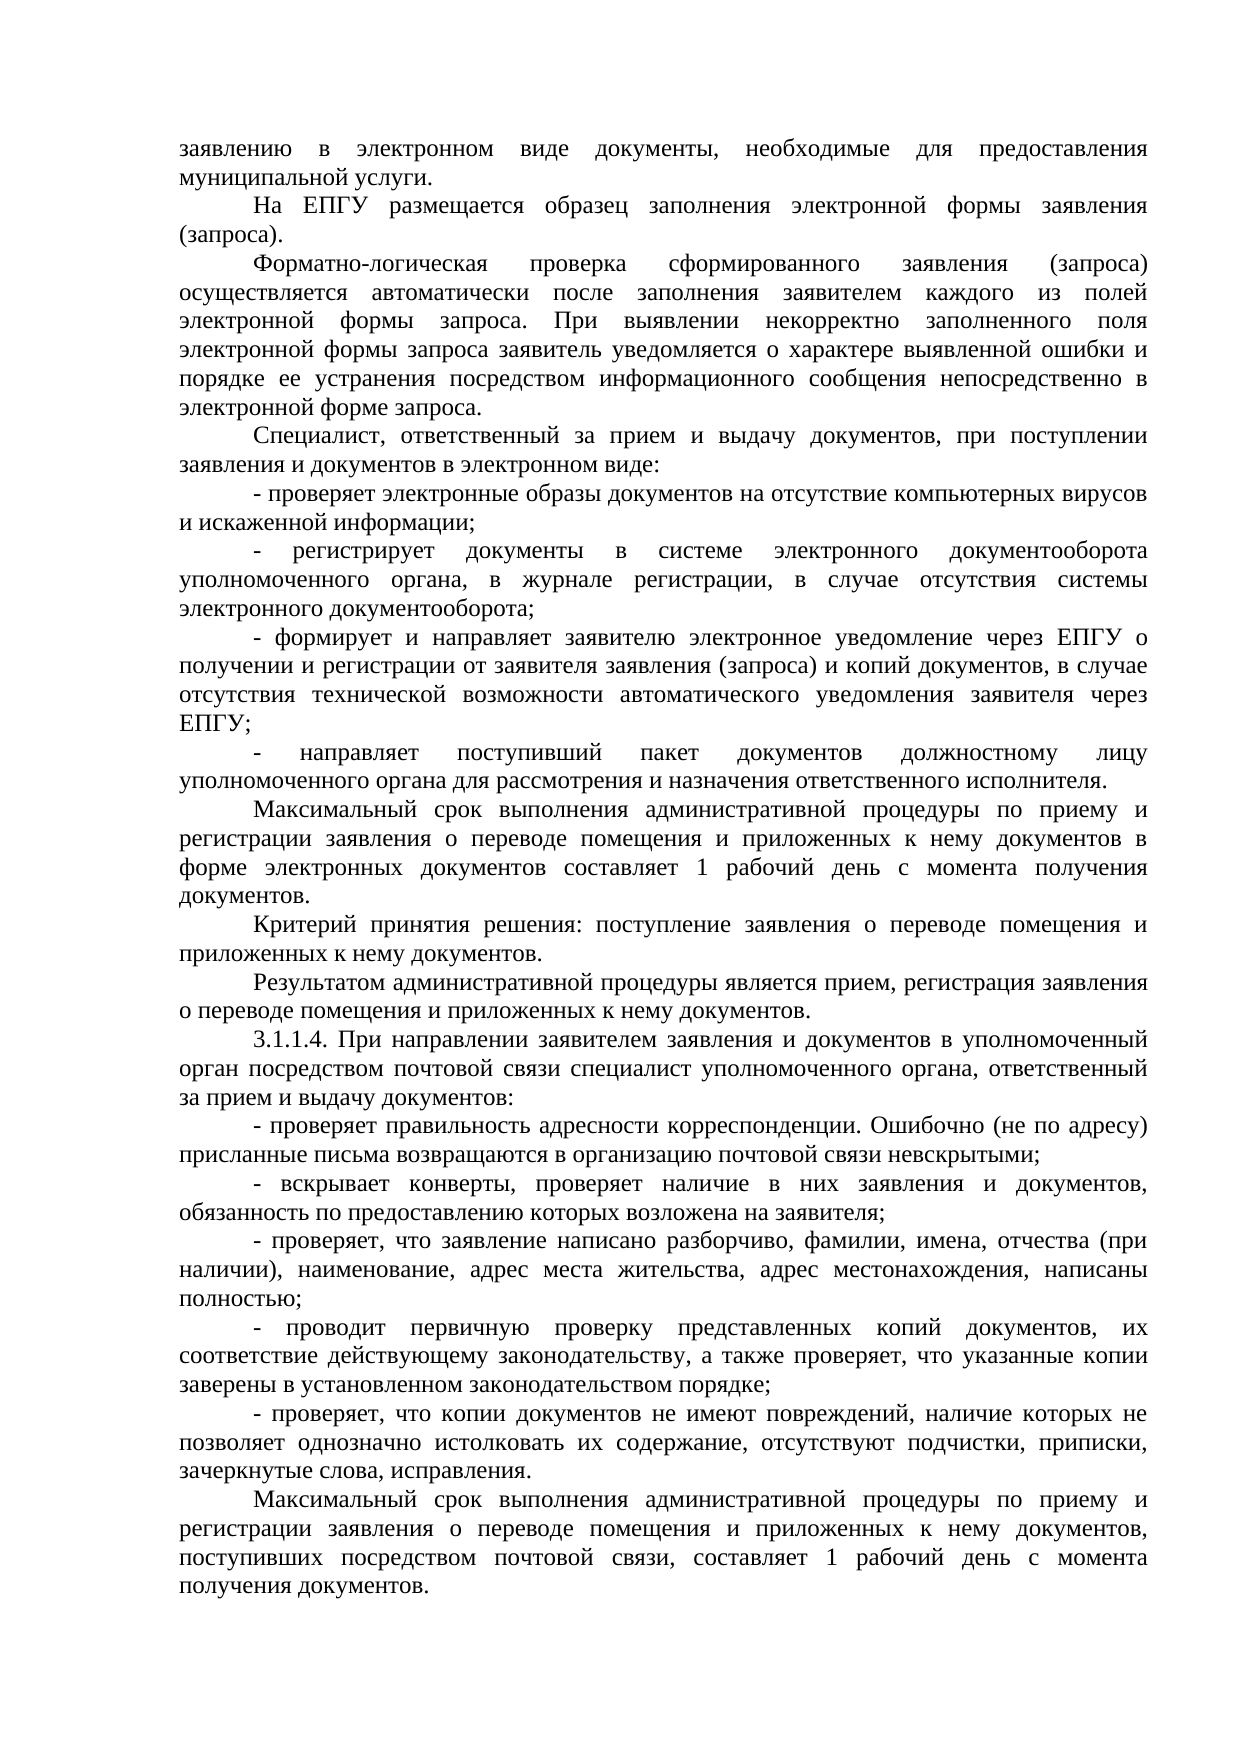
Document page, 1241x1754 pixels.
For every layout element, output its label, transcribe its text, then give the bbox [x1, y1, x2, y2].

text - проверяет правильность адресности корреспонденции. Ошибочно (не по адресу) присланные письма возвращаются в организацию почтовой связи невскрытыми; [179, 1110, 1149, 1168]
text - проверяет электронные образы документов на отсутствие компьютерных вирусов и искаженной информации; [179, 478, 1149, 535]
text - проверяет, что копии документов не имеют повреждений, наличие которых не позволяет однозначно истолковать их содержание, отсутствуют подчистки, приписки, зачеркнутые слова, исправления. [179, 1398, 1149, 1484]
text - вскрывает конверты, проверяет наличие в них заявления и документов, обязанность по предоставлению которых возложена на заявителя; [179, 1168, 1149, 1225]
text - направляет поступивший пакет документов должностному лицу уполномоченного органа для рассмотрения и назначения ответственного исполнителя. [179, 737, 1149, 794]
text Специалист, ответственный за прием и выдачу документов, при поступлении заявления и документов в электронном виде: [179, 420, 1149, 478]
text Максимальный срок выполнения административной процедуры по приему и регистрации заявления о переводе помещения и приложенных к нему документов, поступивших посредством почтовой связи, составляет 1 рабочий день с момента получения документов. [179, 1484, 1149, 1599]
text - проводит первичную проверку представленных копий документов, их соответствие действующему законодательству, а также проверяет, что указанные копии заверены в установленном законодательством порядке; [179, 1312, 1149, 1398]
text Максимальный срок выполнения административной процедуры по приему и регистрации заявления о переводе помещения и приложенных к нему документов в форме электронных документов составляет 1 рабочий день с момента получения документов. [179, 794, 1149, 909]
text На ЕПГУ размещается образец заполнения электронной формы заявления (запроса). [179, 190, 1149, 248]
text - проверяет, что заявление написано разборчиво, фамилии, имена, отчества (при наличии), наименование, адрес места жительства, адрес местонахождения, написаны полностью; [179, 1225, 1149, 1312]
text 3.1.1.4. При направлении заявителем заявления и документов в уполномоченный орган посредством почтовой связи специалист уполномоченного органа, ответственный за прием и выдачу документов: [179, 1024, 1149, 1110]
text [179, 133, 1149, 190]
text - формирует и направляет заявителю электронное уведомление через ЕПГУ о получении и регистрации от заявителя заявления (запроса) и копий документов, в случае отсутствия технической возможности автоматического уведомления заявителя через ЕПГУ; [179, 622, 1149, 737]
text Критерий принятия решения: поступление заявления о переводе помещения и приложенных к нему документов. [179, 909, 1149, 967]
text - регистрирует документы в системе электронного документооборота уполномоченного органа, в журнале регистрации, в случае отсутствия системы электронного документооборота; [179, 535, 1149, 622]
text Форматно-логическая проверка сформированного заявления (запроса) осуществляется автоматически после заполнения заявителем каждого из полей электронной формы запроса. При выявлении некорректно заполненного поля электронной формы запроса заявитель уведомляется о характере выявленной ошибки и порядке ее устранения посредством информационного сообщения непосредственно в электронной форме запроса. [179, 248, 1149, 420]
text Результатом административной процедуры является прием, регистрация заявления о переводе помещения и приложенных к нему документов. [179, 967, 1149, 1024]
